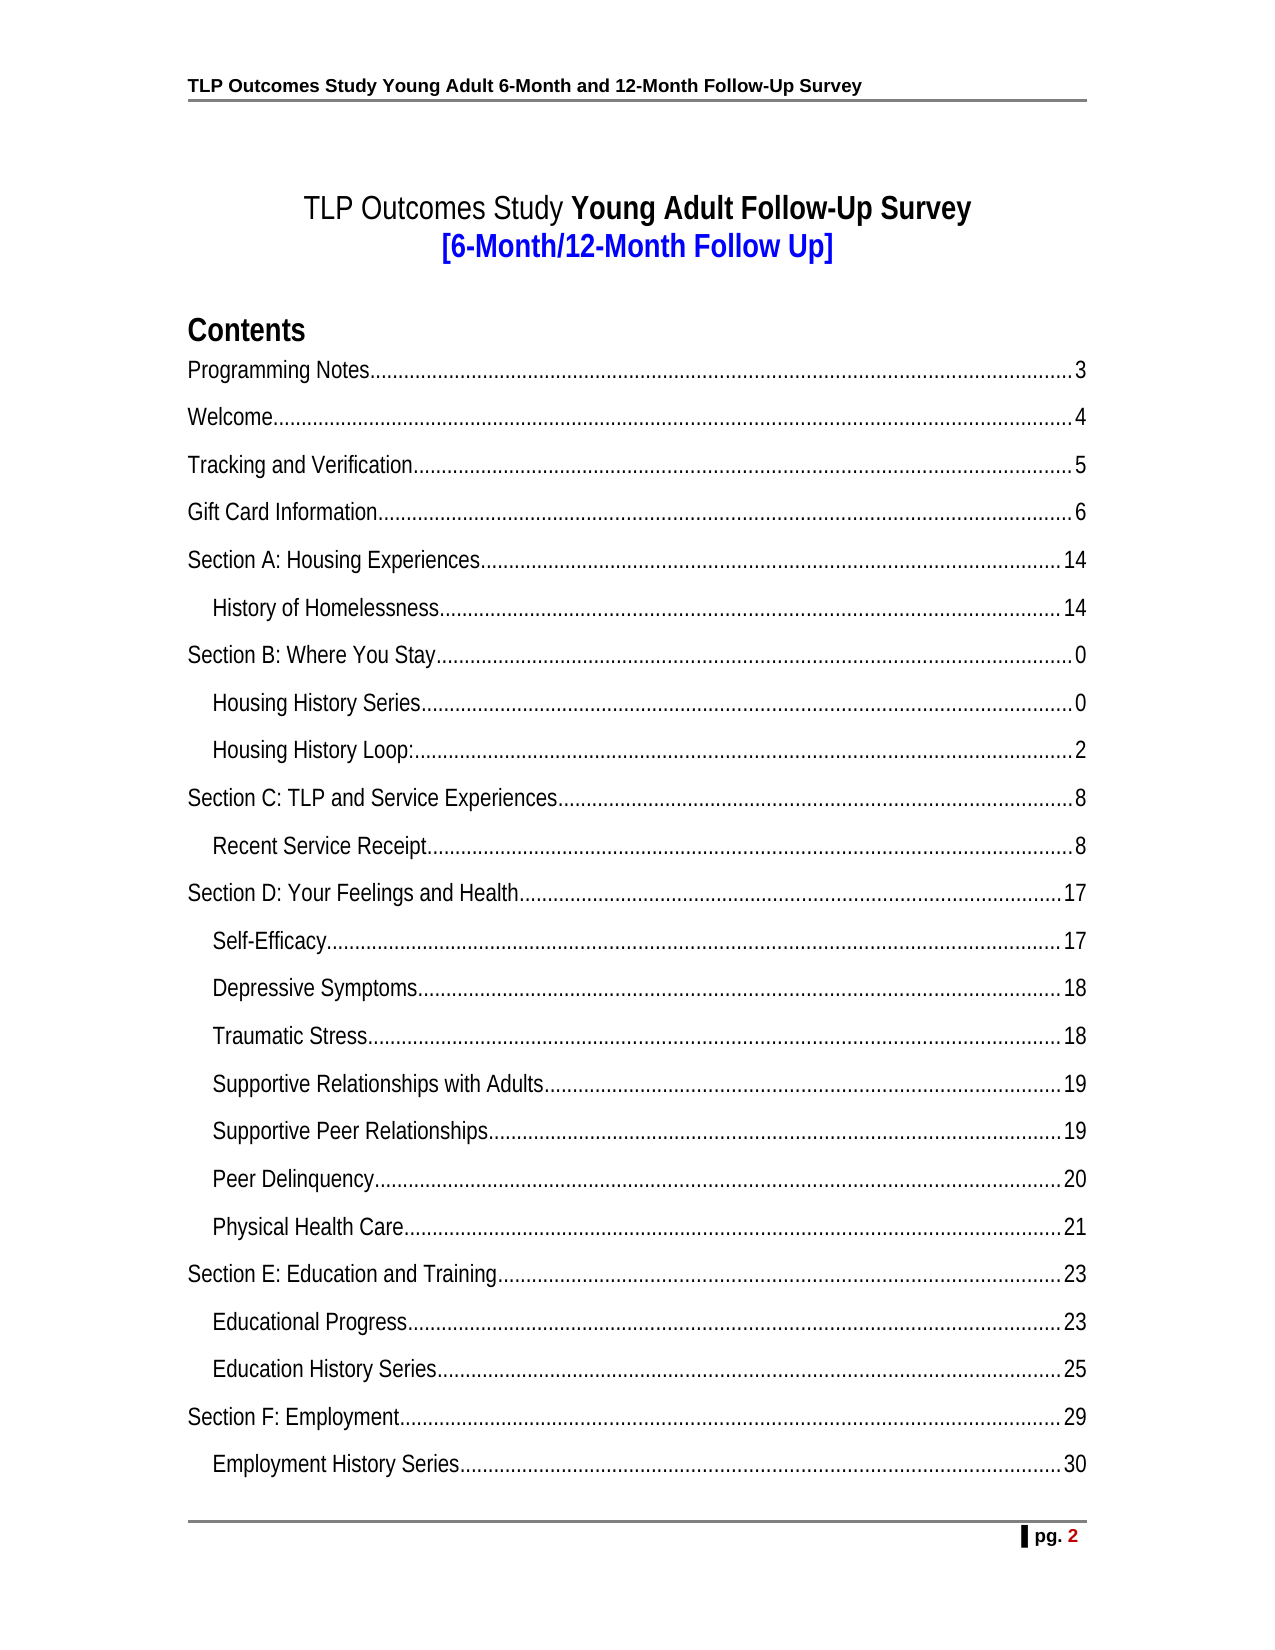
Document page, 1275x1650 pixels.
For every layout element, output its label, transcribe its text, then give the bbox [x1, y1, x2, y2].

text [6-Month/12-Month Follow Up] [187, 226, 1087, 265]
text TLP Outcomes Study Young Adult Follow-Up Survey [187, 188, 1087, 226]
